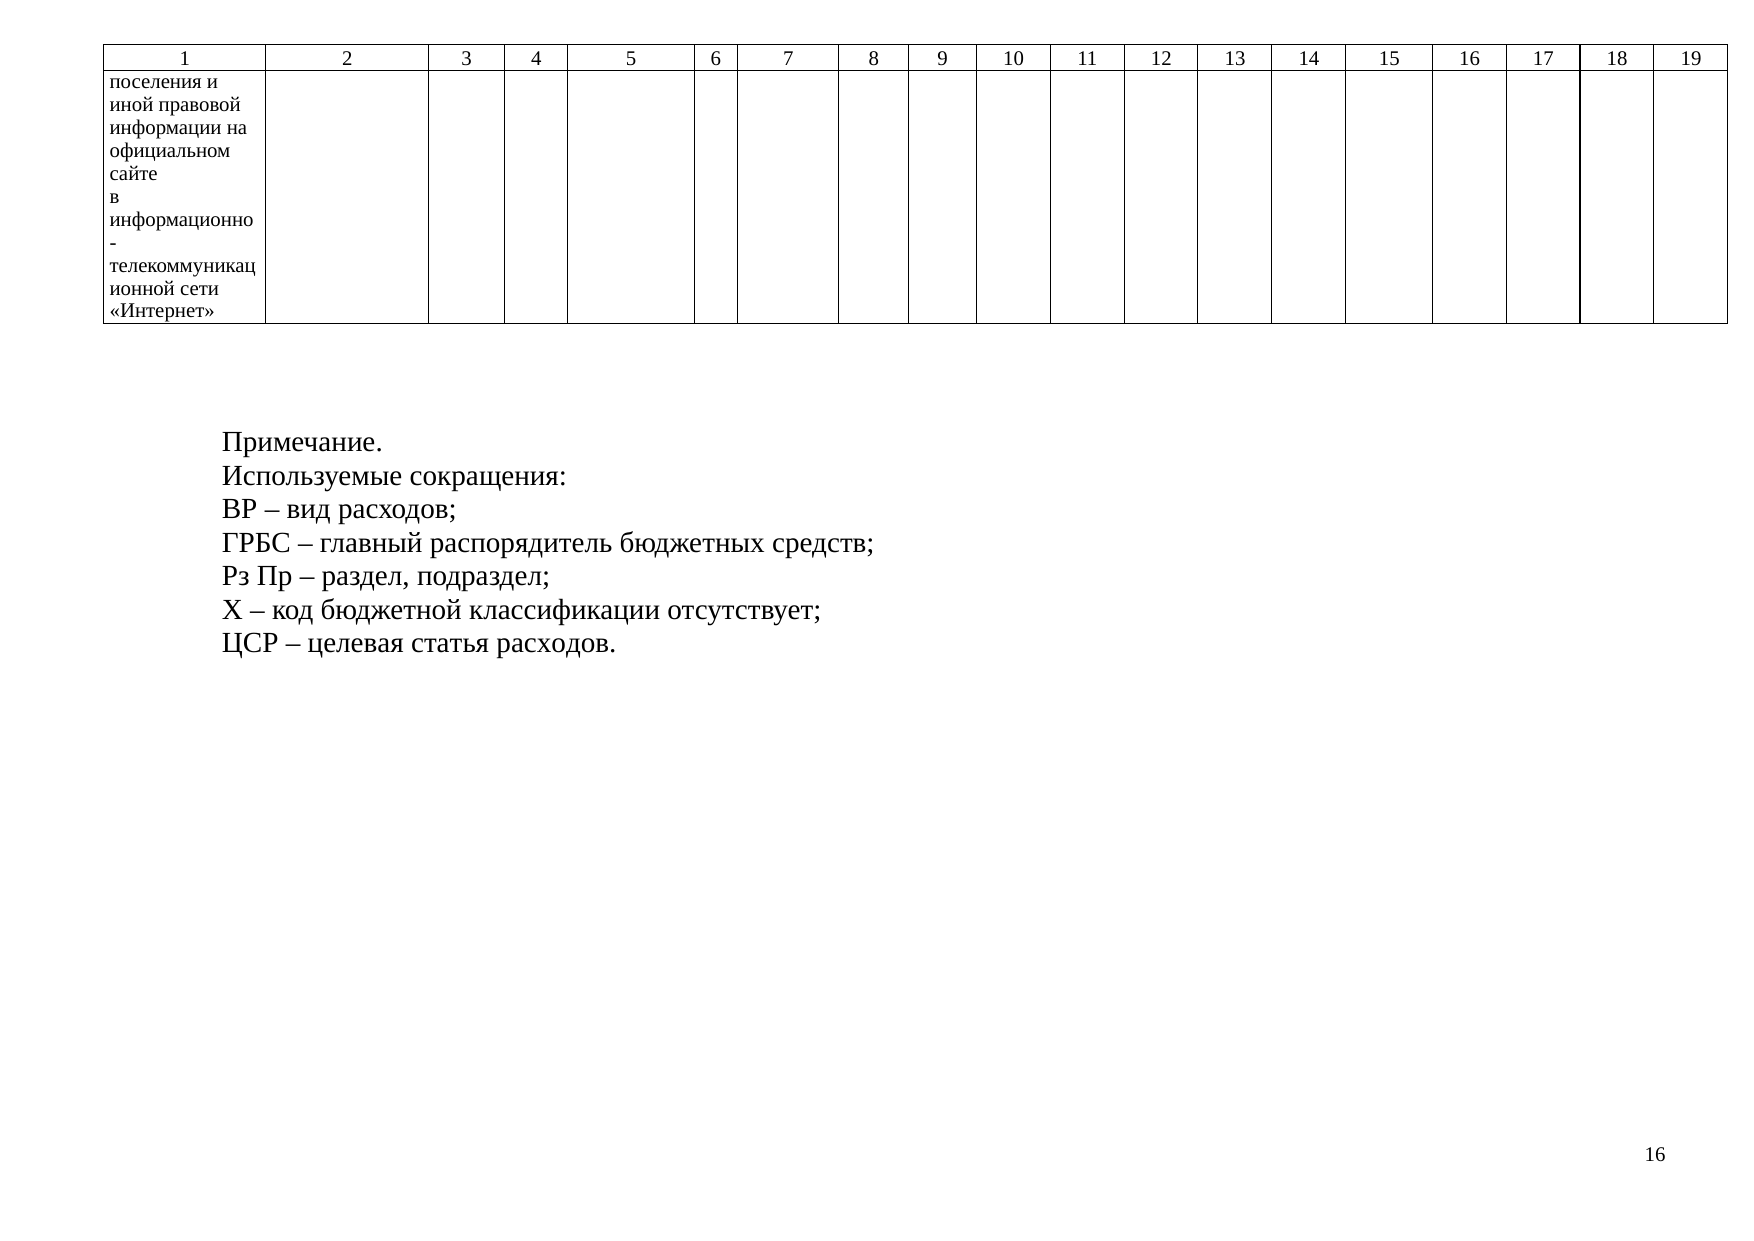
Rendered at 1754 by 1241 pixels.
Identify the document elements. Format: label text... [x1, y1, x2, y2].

table_header 14 [1272, 45, 1345, 69]
table_cell [429, 71, 504, 322]
text Используемые сокращения: [148, 458, 1665, 491]
table_cell [695, 71, 737, 322]
table_header 4 [505, 45, 567, 69]
table_cell 0 [1433, 71, 1506, 322]
text Примечание. [148, 424, 1665, 458]
text ГРБС – главный распорядитель бюджетных средств; [148, 525, 1665, 558]
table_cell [104, 71, 265, 322]
table_header 12 [1125, 45, 1197, 69]
table_header 9 [909, 45, 976, 69]
table_header 17 [1507, 45, 1579, 69]
table_cell [568, 71, 694, 322]
table_cell 0 [1051, 71, 1124, 322]
table_cell 0 [738, 71, 838, 322]
table_cell 0 [1125, 71, 1197, 322]
table_header 1 [104, 45, 265, 69]
text ЦСР – целевая статья расходов. [148, 625, 1665, 659]
text Х – код бюджетной классификации отсутствует; [148, 592, 1665, 625]
table_header 2 [266, 45, 428, 69]
table_header 19 [1654, 45, 1727, 69]
table_header 7 [738, 45, 838, 69]
text ВР – вид расходов; [148, 491, 1665, 525]
table_header 16 [1433, 45, 1506, 69]
table_cell 0 [977, 71, 1050, 322]
table_cell 0 [1507, 71, 1579, 322]
text Рз Пр – раздел, подраздел; [148, 558, 1665, 592]
table_cell [505, 71, 567, 322]
table_cell 0 [1346, 71, 1432, 322]
table_cell 0 [1198, 71, 1271, 322]
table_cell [266, 71, 428, 322]
table_header 10 [977, 45, 1050, 69]
table_header 15 [1346, 45, 1432, 69]
table_cell 0 [909, 71, 976, 322]
table_header 8 [839, 45, 908, 69]
table_header 13 [1198, 45, 1271, 69]
table_header 6 [695, 45, 737, 69]
table_header 3 [429, 45, 504, 69]
table_cell 0 [1581, 71, 1653, 322]
table_header 11 [1051, 45, 1124, 69]
table_cell 0 [1272, 71, 1345, 322]
table_header 18 [1581, 45, 1653, 69]
table_cell 0 [839, 71, 908, 322]
table_header 5 [568, 45, 694, 69]
table_cell 0 [1654, 71, 1727, 322]
